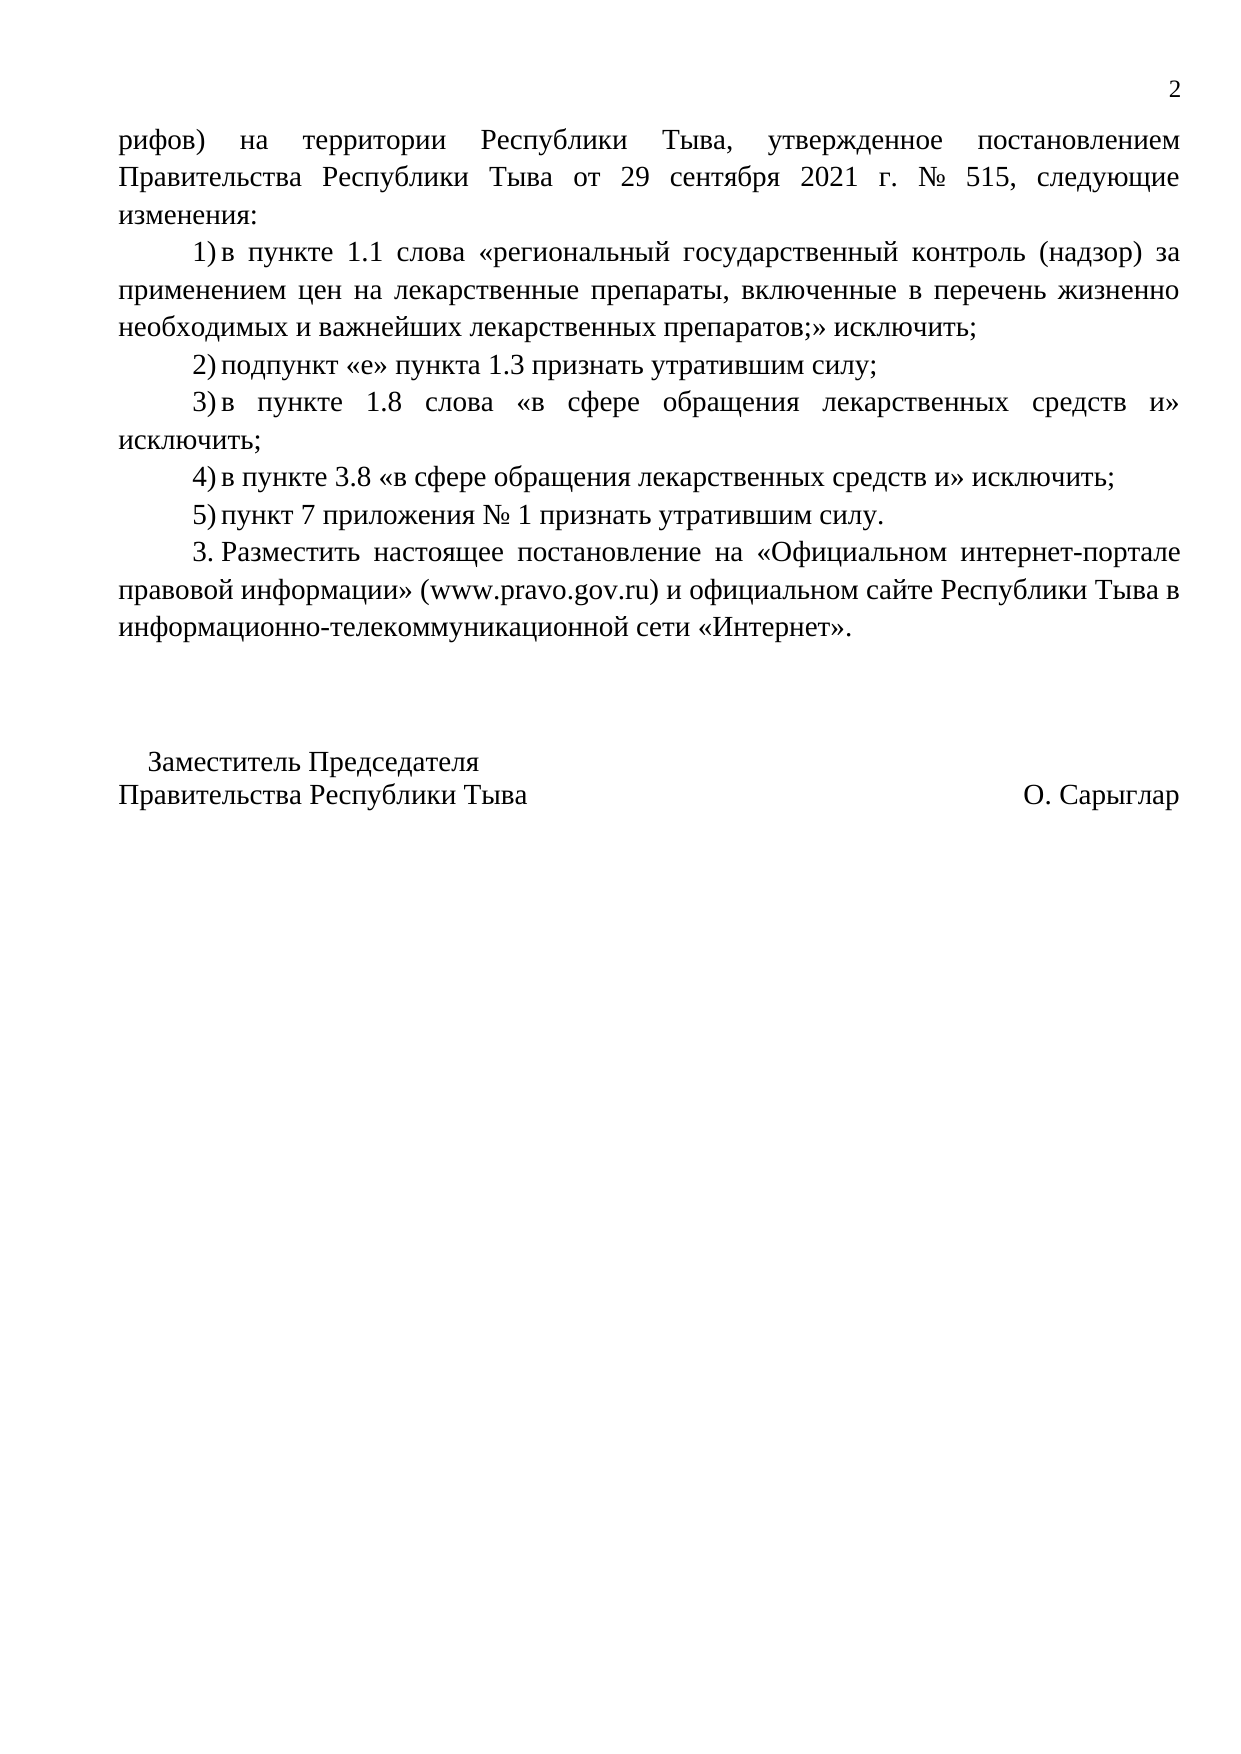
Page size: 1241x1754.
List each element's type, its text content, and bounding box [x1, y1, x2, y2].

text Заместитель Председателя [118, 744, 1181, 777]
list в пункте 1.8 слова «в сфере обращения лекарственных средств и» исключить; [118, 381, 1181, 456]
list пункт 7 приложения № 1 признать утратившим силу. [118, 493, 1181, 531]
list подпункт «е» пункта 1.3 признать утратившим силу; [118, 343, 1181, 381]
list в пункте 1.1 слова «региональный государственный контроль (надзор) за применением цен на лекарственные препараты, включенные в перечень жизненно необходимых и важнейших лекарственных препаратов;» исключить; [118, 231, 1181, 343]
text Правительства Республики Тыва О. Сарыглар [118, 777, 1181, 811]
text рифов) на территории Республики Тыва, утвержденное постановлением Правительства Республики Тыва от 29 сентября 2021 г. № 515, следующие изменения: [118, 118, 1181, 231]
list Разместить настоящее постановление на «Официальном интернет-портале правовой информации» (www.pravo.gov.ru) и официальном сайте Республики Тыва в информационно-телекоммуникационной сети «Интернет». [118, 531, 1181, 643]
list в пункте 3.8 «в сфере обращения лекарственных средств и» исключить; [118, 456, 1181, 493]
